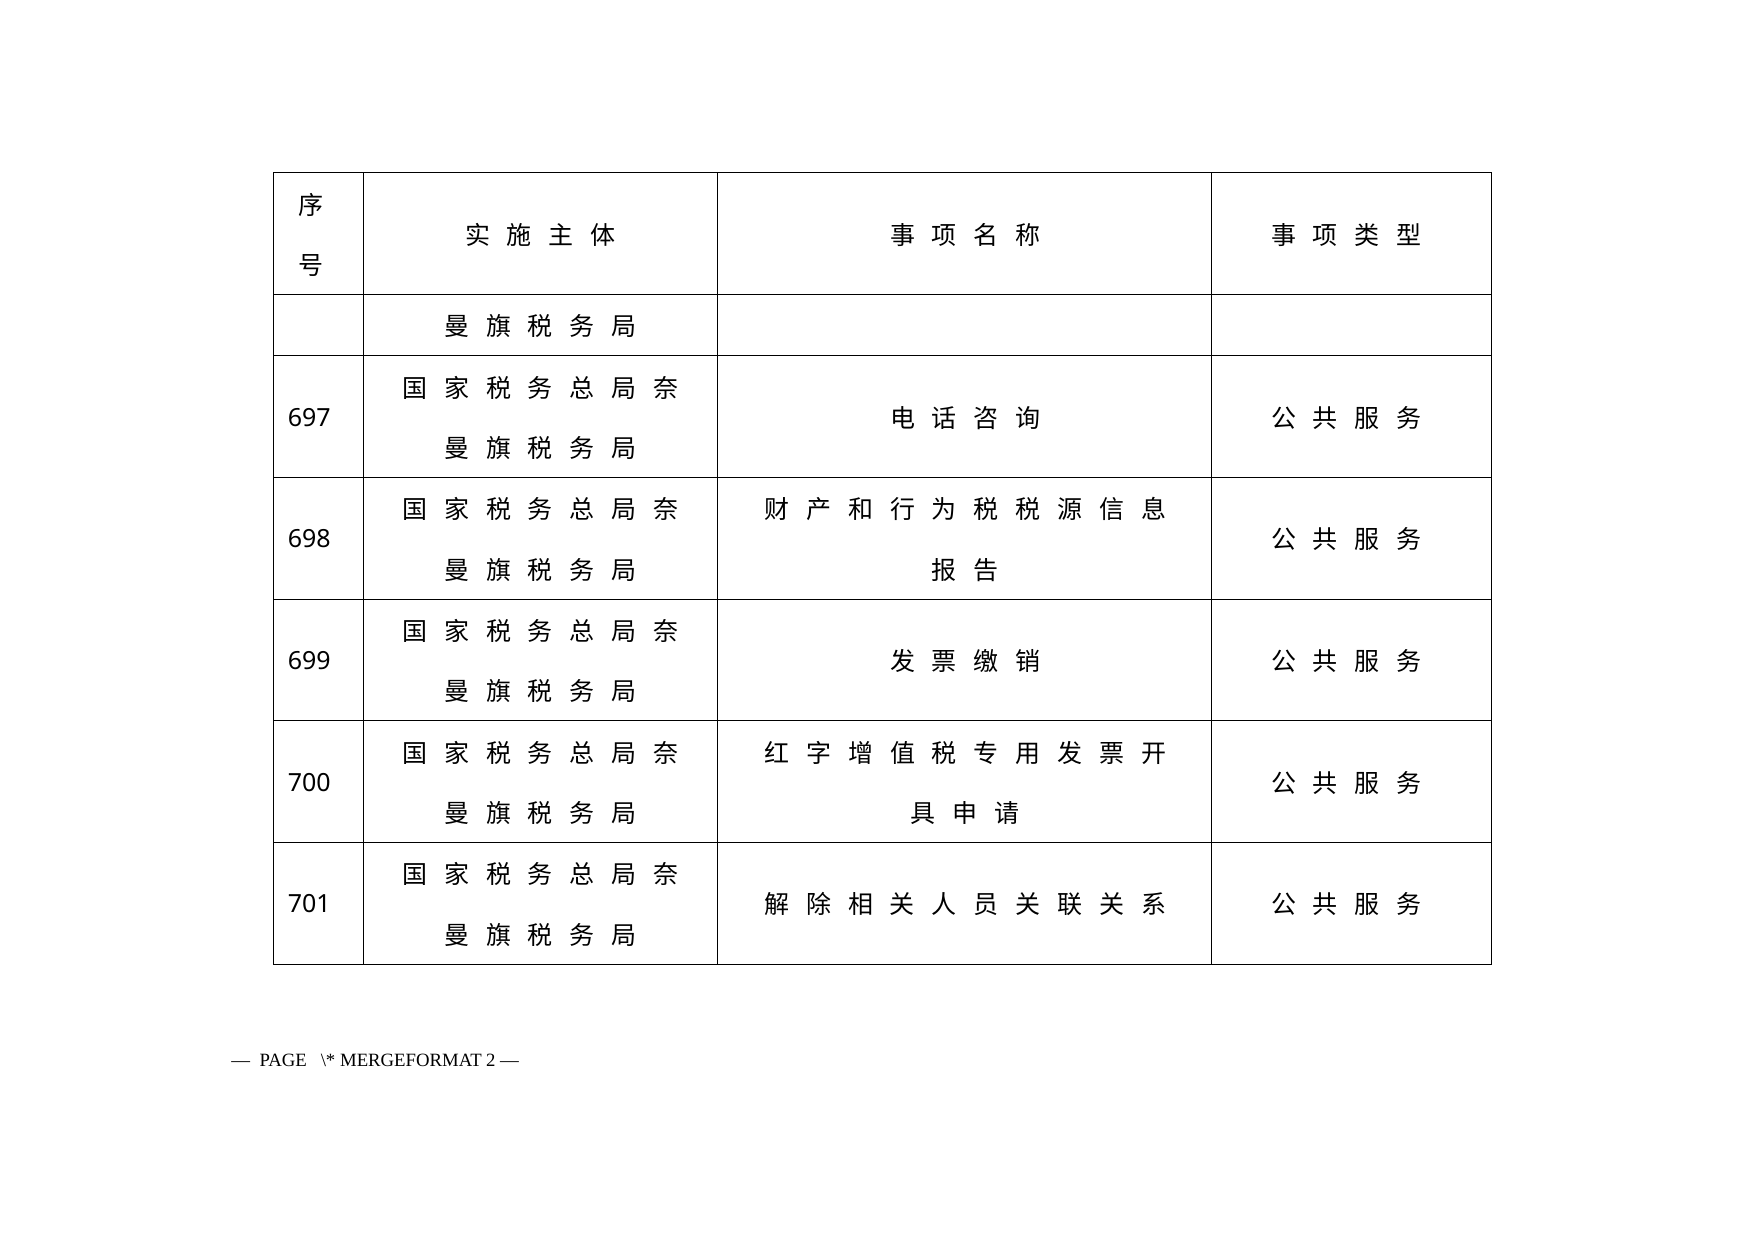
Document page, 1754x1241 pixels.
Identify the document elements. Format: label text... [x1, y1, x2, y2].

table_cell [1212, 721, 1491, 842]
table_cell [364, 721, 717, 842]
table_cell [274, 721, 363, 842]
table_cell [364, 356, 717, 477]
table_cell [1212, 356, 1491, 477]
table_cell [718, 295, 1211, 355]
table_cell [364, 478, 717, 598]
table_header 事项名称 [718, 173, 1211, 294]
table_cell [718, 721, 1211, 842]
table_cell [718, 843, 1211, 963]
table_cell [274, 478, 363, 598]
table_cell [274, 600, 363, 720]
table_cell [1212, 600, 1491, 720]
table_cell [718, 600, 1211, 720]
table_header 实施主体 [364, 173, 717, 294]
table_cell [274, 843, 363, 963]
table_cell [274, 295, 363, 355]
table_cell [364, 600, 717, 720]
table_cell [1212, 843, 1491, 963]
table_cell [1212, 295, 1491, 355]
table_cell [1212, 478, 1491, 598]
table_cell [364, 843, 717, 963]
table_header 事项类型 [1212, 173, 1491, 294]
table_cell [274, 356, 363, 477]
table_header 序号 [274, 173, 363, 294]
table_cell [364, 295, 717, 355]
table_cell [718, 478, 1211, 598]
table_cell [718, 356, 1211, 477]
